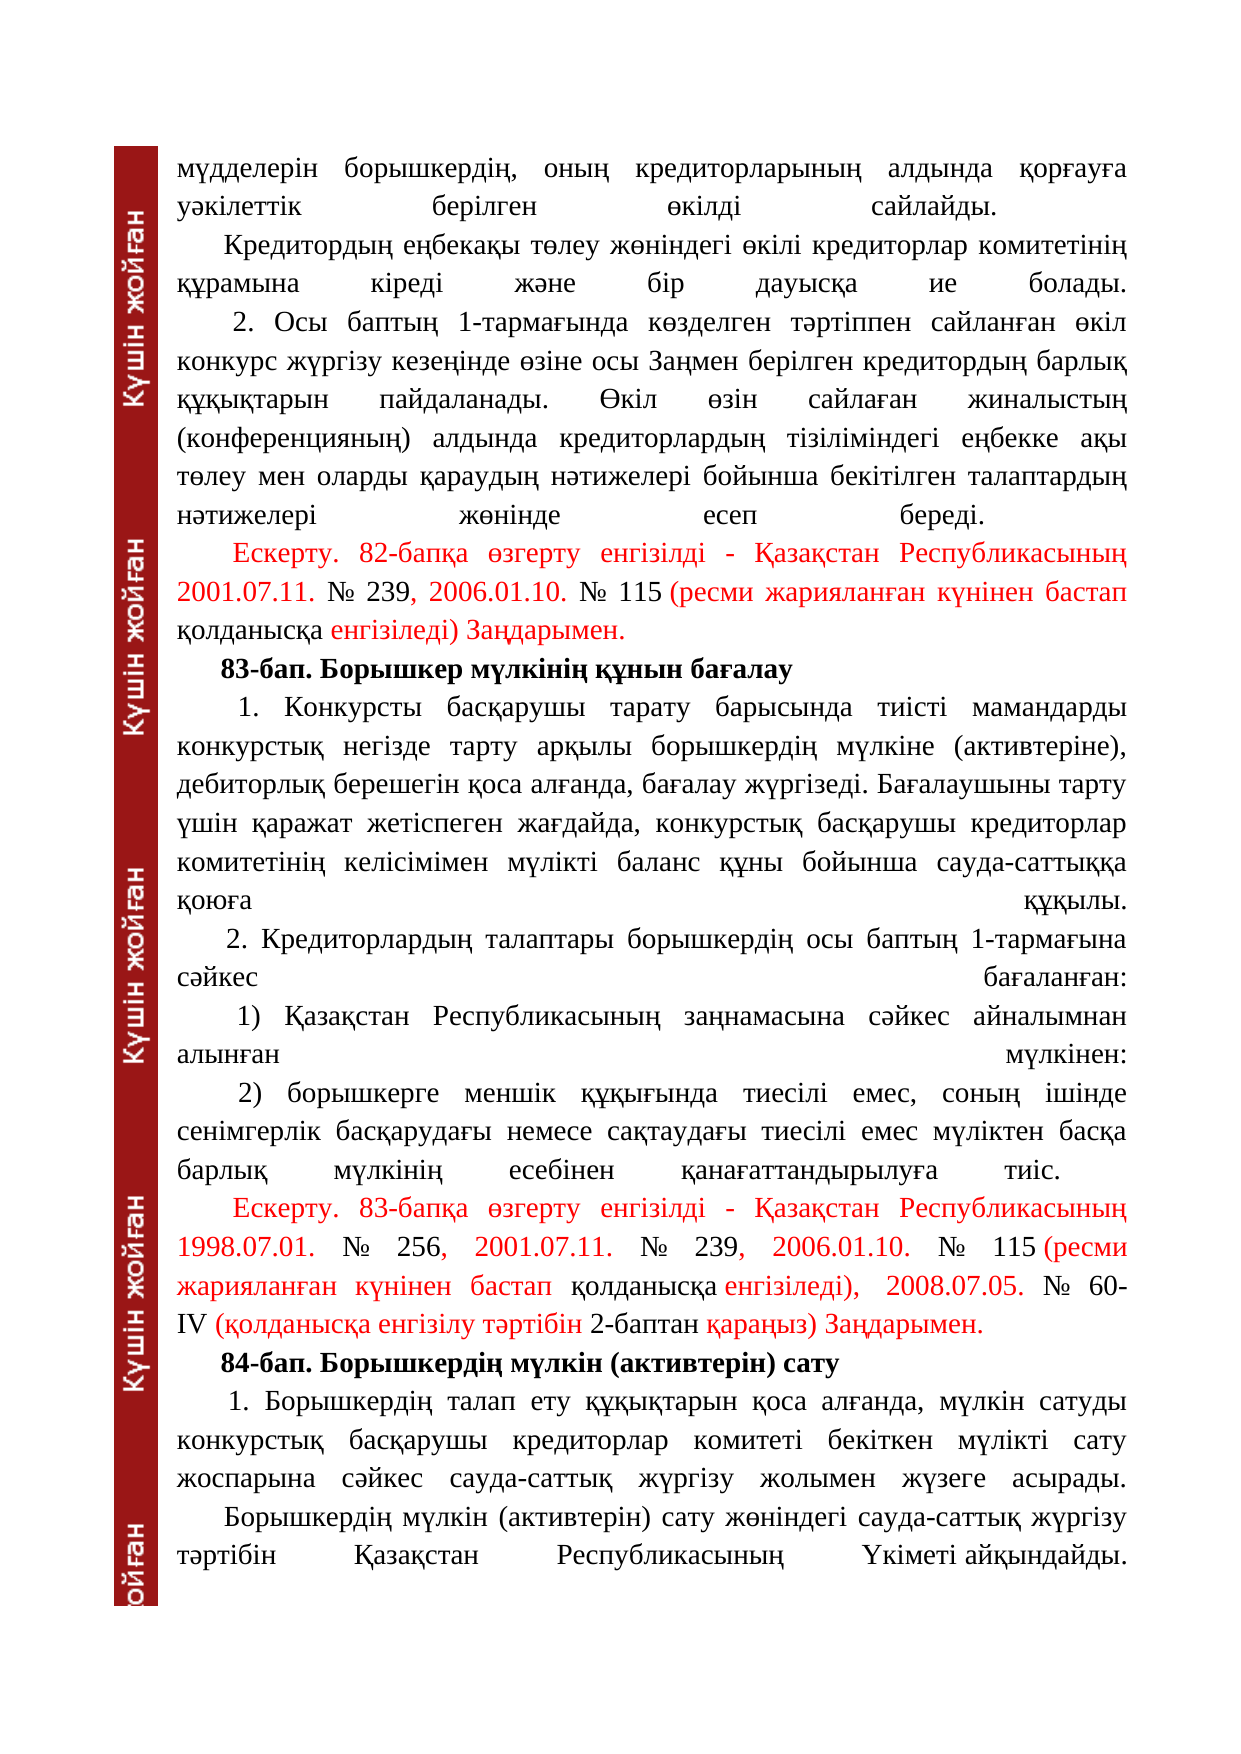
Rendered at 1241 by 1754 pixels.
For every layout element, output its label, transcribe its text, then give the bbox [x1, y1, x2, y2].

picture [114, 684, 158, 689]
picture [114, 1340, 158, 1345]
picture [114, 1571, 158, 1606]
text 84-бап. Борышкердiң мүлкiн (активтерiн) сату [112, 1345, 1128, 1378]
picture [114, 1378, 158, 1383]
picture [114, 646, 158, 651]
text 83-бап. Борышкер мүлкiнiң құнын бағалау [112, 651, 1128, 684]
picture [114, 146, 158, 150]
text 1. Конкурсты басқарушы тарату барысында тиiстi мамандарды конкурстық негізде тарту арқылы борышкердiң мүлкiне (активтерiне), дебиторлық берешегiн қоса алғанда, бағалау жүргiзедi. Бағалаушыны тарту үшiн қаражат жетiспеген жағдайда, конкурстық басқарушы кредиторлар комитетiнiң келiсiмiмен мүлiктi баланс құны бойынша сауда-саттыққа қоюға құқылы. 2. Кредиторлардың талаптары борышкердiң осы баптың 1-тармағына сәйкес бағаланған: 1) Қазақстан Республикасының заңнамасына сәйкес айналымнан алынған мүлкiнен: 2) борышкерге меншiк құқығында тиесiлi емес, соның iшiнде сенiмгерлiк басқарудағы немесе сақтаудағы тиесiлi емес мүлiктен басқа барлық мүлкiнiң есебiнен қанағаттандырылуға тиiс. Ескерту. 83-бапқа өзгерту енгізілді - Қазақстан Республикасының 1998.07.01. № 256, 2001.07.11. № 239, 2006.01.10. № 115 (ресми жарияланған күнінен бастап қолданысқа енгізіледі), 2008.07.05. № 60-IV (қолданысқа енгізілу тәртібін 2-баптан қараңыз) Заңдарымен. [112, 689, 1128, 1340]
